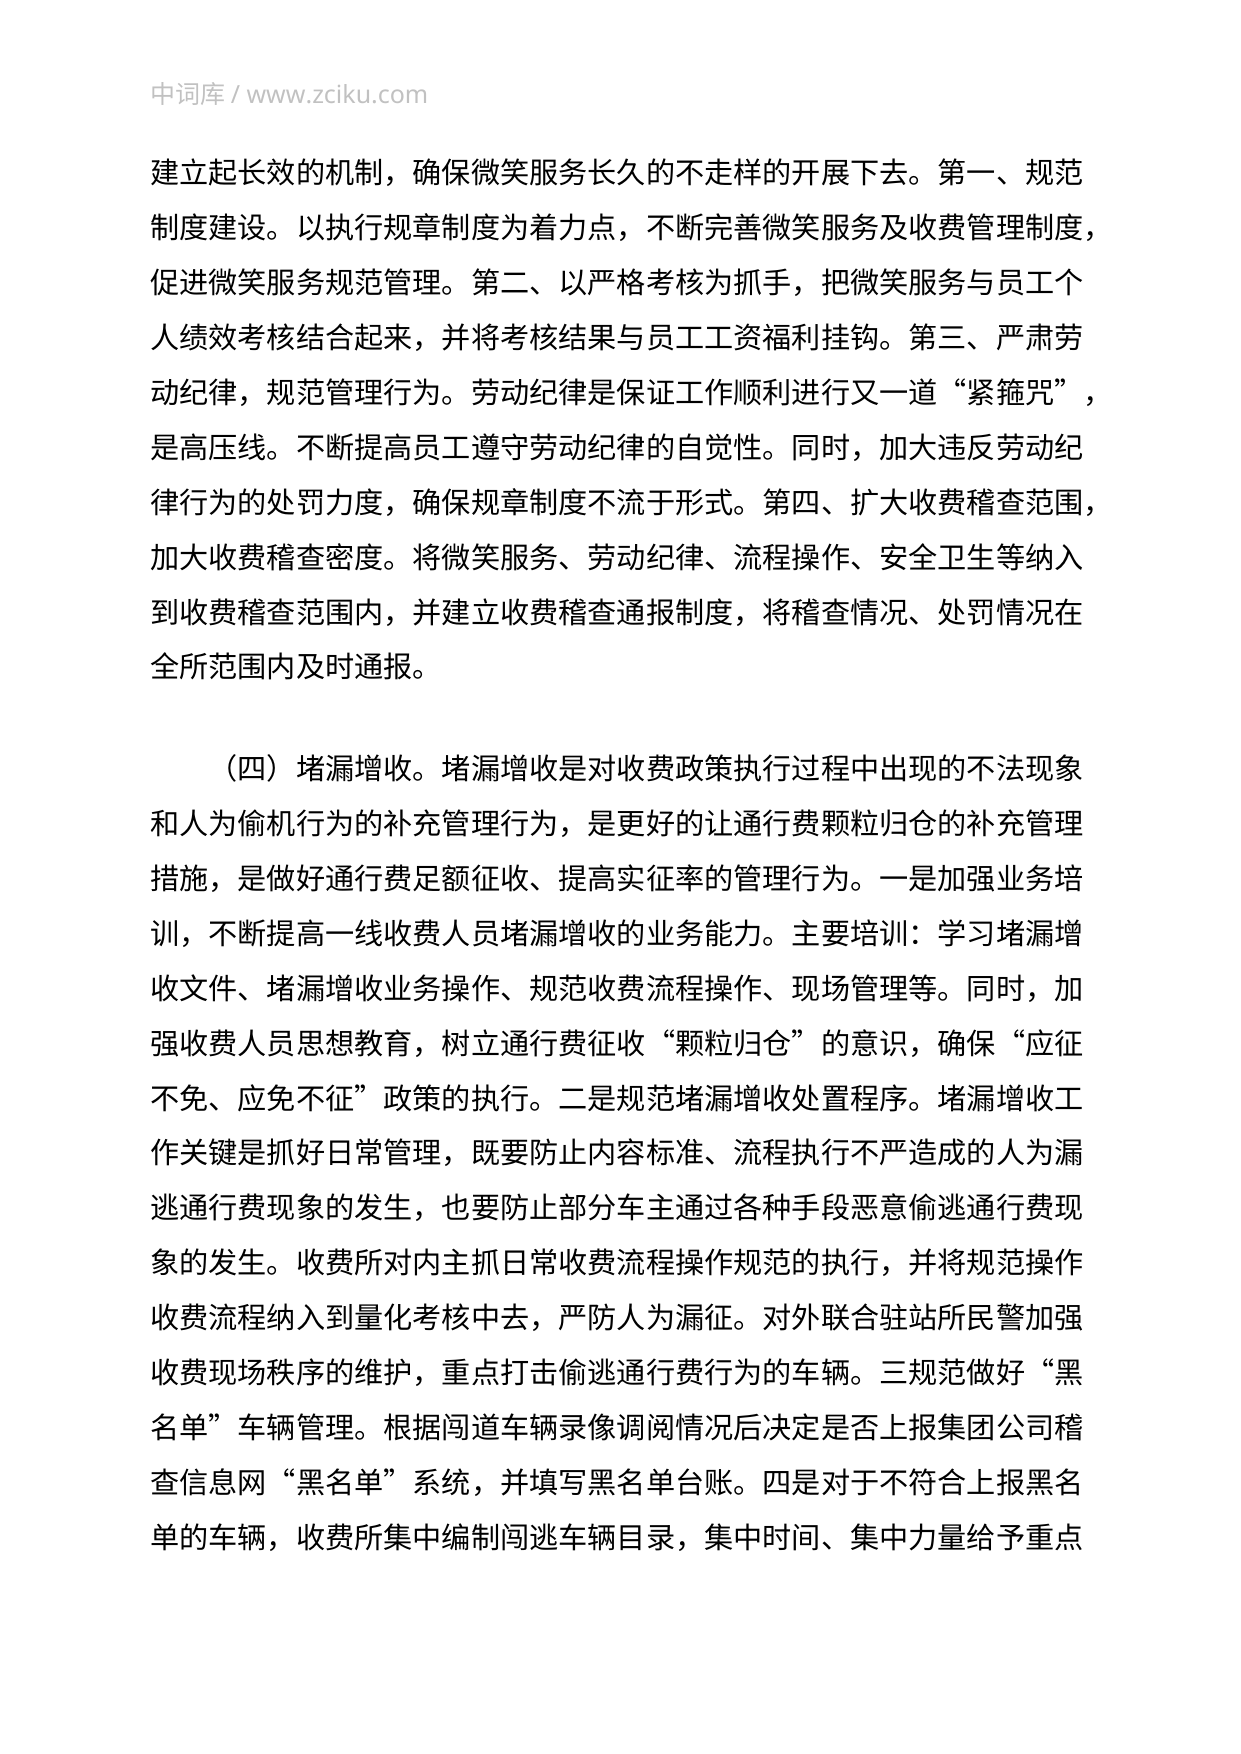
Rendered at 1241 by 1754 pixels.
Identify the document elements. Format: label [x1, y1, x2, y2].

text [150, 746, 1090, 1557]
text [150, 150, 1090, 686]
